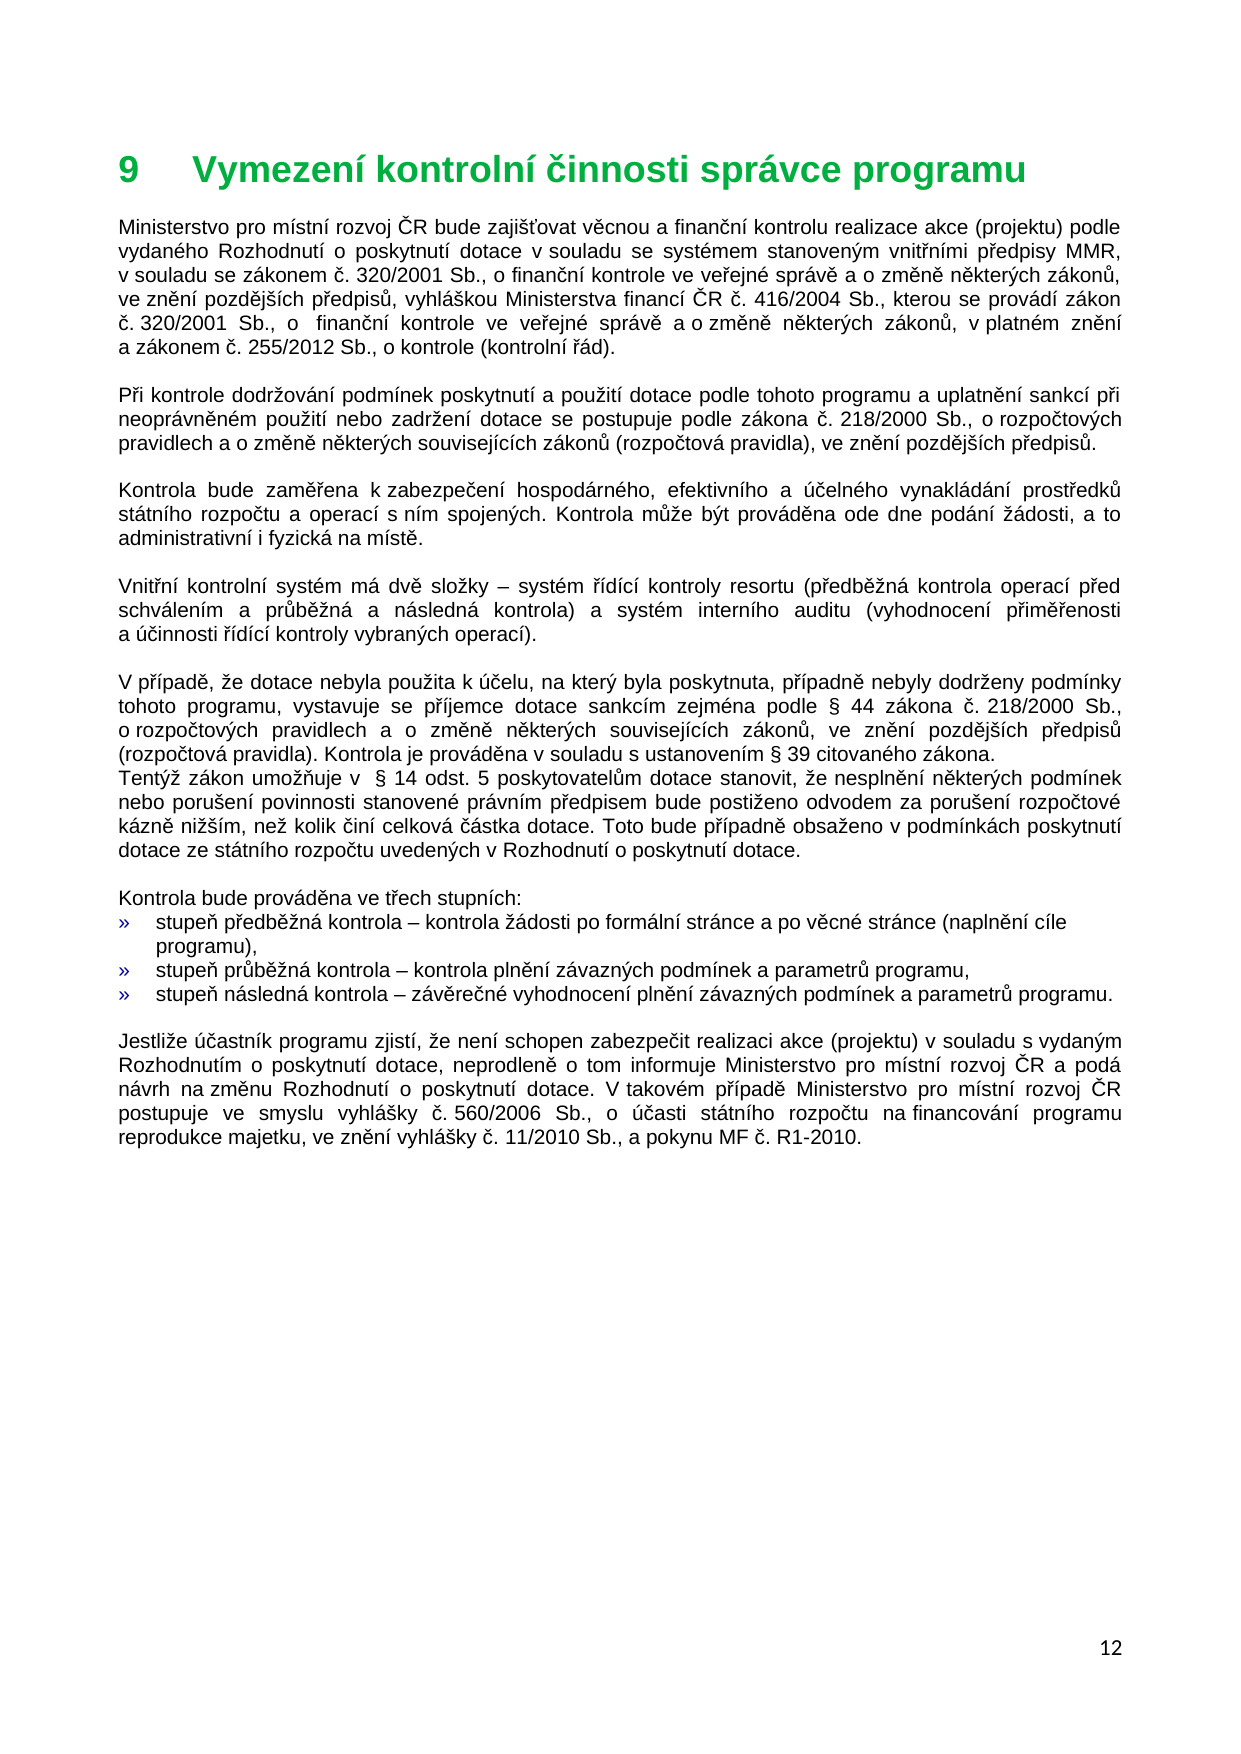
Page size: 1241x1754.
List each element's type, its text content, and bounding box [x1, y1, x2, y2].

text V případě, že dotace nebyla použita k účelu, na který byla poskytnuta, případně nebyly dodrženy podmínky tohoto programu, vystavuje se příjemce dotace sankcím zejména podle § 44 zákona č. 218/2000 Sb., o rozpočtových pravidlech a o změně některých souvisejících zákonů, ve znění pozdějších předpisů (rozpočtová pravidla). Kontrola je prováděna v souladu s ustanovením § 39 citovaného zákona. [118, 670, 1122, 766]
text Ministerstvo pro místní rozvoj ČR bude zajišťovat věcnou a finanční kontrolu realizace akce (projektu) podle vydaného Rozhodnutí o poskytnutí dotace v souladu se systémem stanoveným vnitřními předpisy MMR, v souladu se zákonem č. 320/2001 Sb., o finanční kontrole ve veřejné správě a o změně některých zákonů, ve znění pozdějších předpisů, vyhláškou Ministerstva financí ČR č. 416/2004 Sb., kterou se provádí zákon č. 320/2001 Sb., o finanční kontrole ve veřejné správě a o změně některých zákonů, v platném znění a zákonem č. 255/2012 Sb., o kontrole (kontrolní řád). [118, 215, 1122, 358]
text Tentýž zákon umožňuje v § 14 odst. 5 poskytovatelům dotace stanovit, že nesplnění některých podmínek nebo porušení povinnosti stanovené právním předpisem bude postiženo odvodem za porušení rozpočtové kázně nižším, než kolik činí celková částka dotace. Toto bude případně obsaženo v podmínkách poskytnutí dotace ze státního rozpočtu uvedených v Rozhodnutí o poskytnutí dotace. [118, 766, 1122, 862]
text Jestliže účastník programu zjistí, že není schopen zabezpečit realizaci akce (projektu) v souladu s vydaným Rozhodnutím o poskytnutí dotace, neprodleně o tom informuje Ministerstvo pro místní rozvoj ČR a podá návrh na změnu Rozhodnutí o poskytnutí dotace. V takovém případě Ministerstvo pro místní rozvoj ČR postupuje ve smyslu vyhlášky č. 560/2006 Sb., o účasti státního rozpočtu na financování programu reprodukce majetku, ve znění vyhlášky č. 11/2010 Sb., a pokynu MF č. R1-2010. [118, 1029, 1122, 1149]
subtitle 9 Vymezení kontrolní činnosti správce programu [118, 148, 1122, 191]
text Vnitřní kontrolní systém má dvě složky – systém řídící kontroly resortu (předběžná kontrola operací před schválením a průběžná a následná kontrola) a systém interního auditu (vyhodnocení přiměřenosti a účinnosti řídící kontroly vybraných operací). [118, 574, 1122, 646]
text Kontrola bude zaměřena k zabezpečení hospodárného, efektivního a účelného vynakládání prostředků státního rozpočtu a operací s ním spojených. Kontrola může být prováděna ode dne podání žádosti, a to administrativní i fyzická na místě. [118, 478, 1122, 550]
text Kontrola bude prováděna ve třech stupních: [118, 886, 1122, 909]
list stupeň průběžná kontrola – kontrola plnění závazných podmínek a parametrů programu, [118, 957, 1122, 981]
list stupeň předběžná kontrola – kontrola žádosti po formální stránce a po věcné stránce (naplnění cíle programu), [118, 909, 1122, 957]
text Při kontrole dodržování podmínek poskytnutí a použití dotace podle tohoto programu a uplatnění sankcí při neoprávněném použití nebo zadržení dotace se postupuje podle zákona č. 218/2000 Sb., o rozpočtových pravidlech a o změně některých souvisejících zákonů (rozpočtová pravidla), ve znění pozdějších předpisů. [118, 382, 1122, 454]
list stupeň následná kontrola – závěrečné vyhodnocení plnění závazných podmínek a parametrů programu. [118, 981, 1122, 1005]
